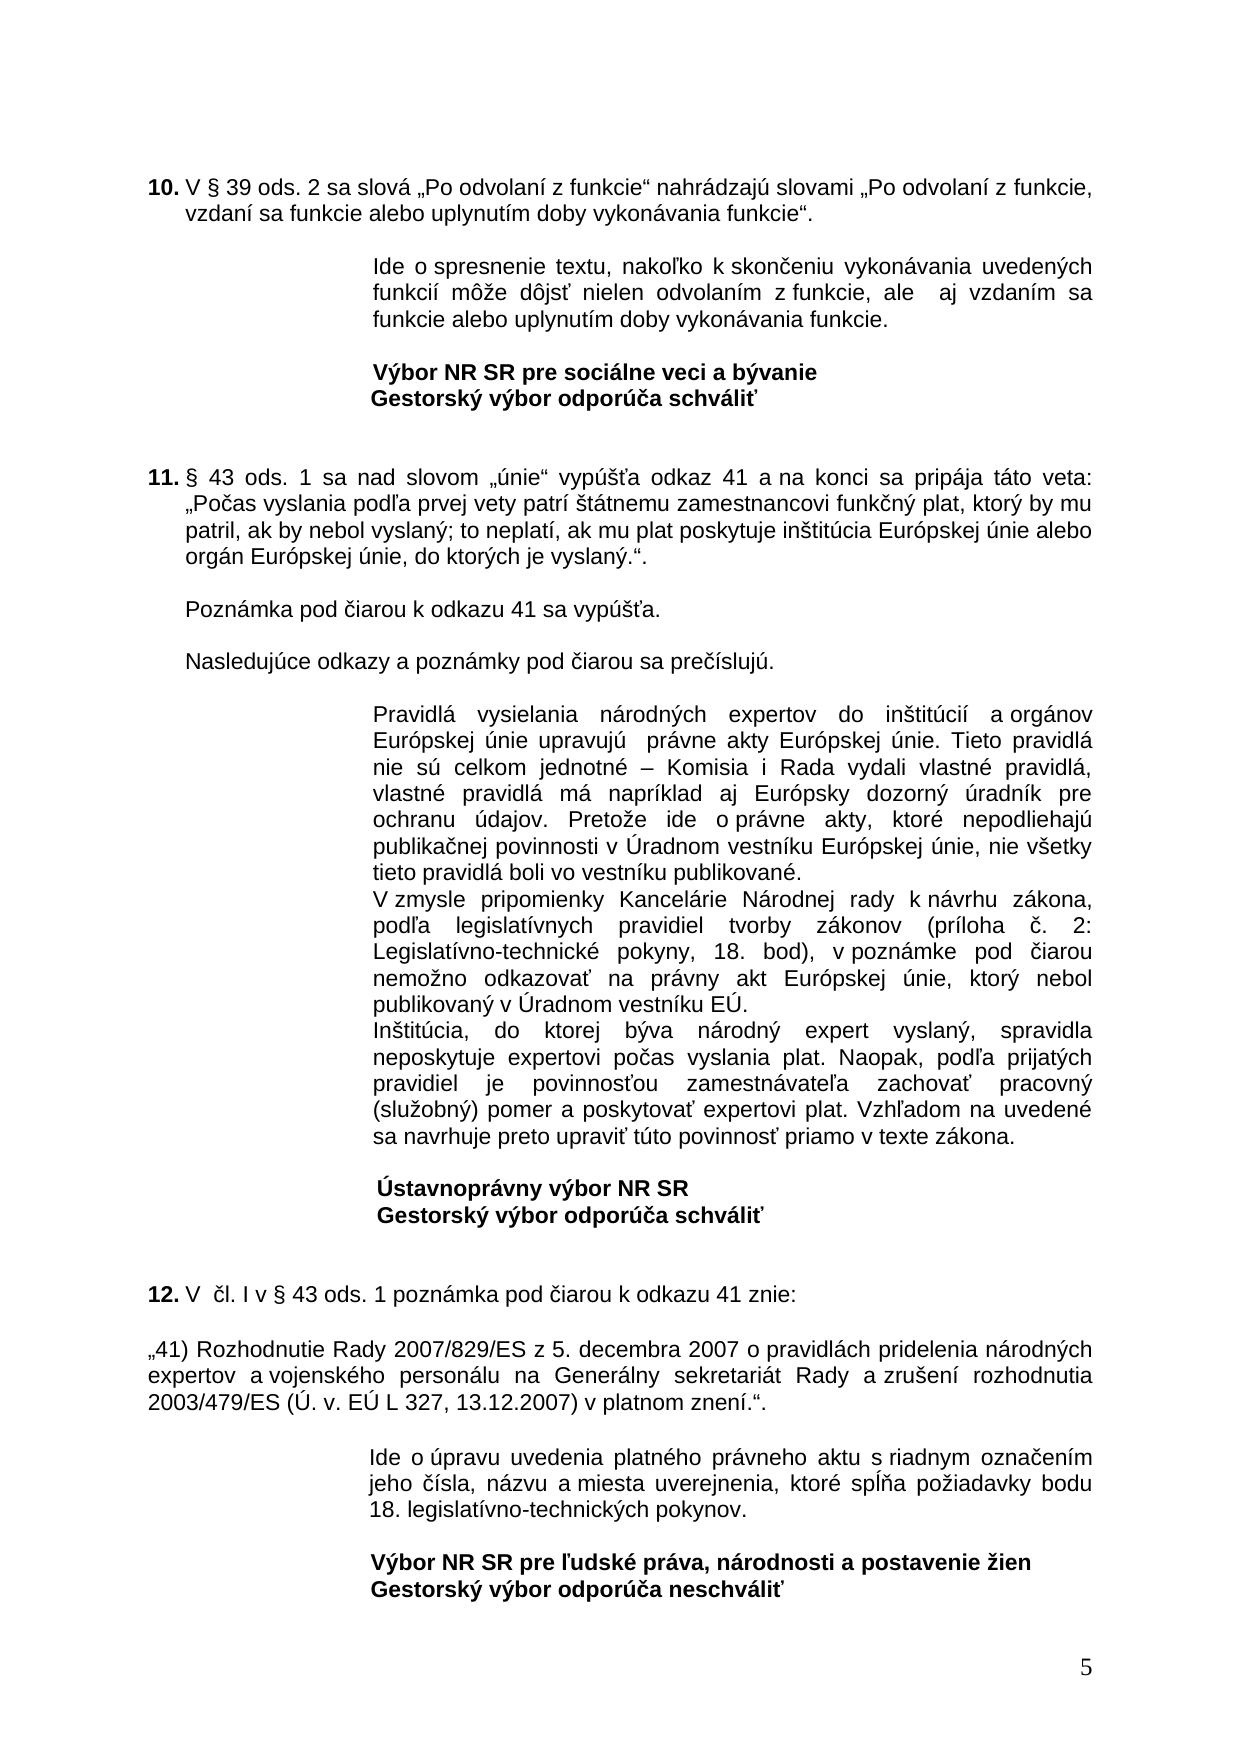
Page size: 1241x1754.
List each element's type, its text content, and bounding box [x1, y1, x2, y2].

text Poznámka pod čiarou k odkazu 41 sa vypúšťa. [148, 596, 1093, 622]
list § 43 ods. 1 sa nad slovom „únie“ vypúšťa odkaz 41 a na konci sa pripája táto veta: „Počas vyslania podľa prvej vety patrí štátnemu zamestnancovi funkčný plat, ktorý by mu patril, ak by nebol vyslaný; to neplatí, ak mu plat poskytuje inštitúcia Európskej únie alebo orgán Európskej únie, do ktorých je vyslaný.“. [148, 464, 1093, 569]
text „41) Rozhodnutie Rady 2007/829/ES z 5. decembra 2007 o pravidlách pridelenia národných expertov a vojenského personálu na Generálny sekretariát Rady a zrušení rozhodnutia 2003/479/ES (Ú. v. EÚ L 327, 13.12.2007) v platnom znení.“. [148, 1336, 1093, 1415]
text Pravidlá vysielania národných expertov do inštitúcií a orgánov Európskej únie upravujú právne akty Európskej únie. Tieto pravidlá nie sú celkom jednotné – Komisia i Rada vydali vlastné pravidlá, vlastné pravidlá má napríklad aj Európsky dozorný úradník pre ochranu údajov. Pretože ide o právne akty, ktoré nepodliehajú publikačnej povinnosti v Úradnom vestníku Európskej únie, nie všetky tieto pravidlá boli vo vestníku publikované. [373, 701, 1093, 886]
text Gestorský výbor odporúča neschváliť [148, 1576, 1093, 1602]
text Gestorský výbor odporúča schváliť [148, 385, 1093, 411]
text Ústavnoprávny výbor NR SR [148, 1175, 1093, 1202]
text Výbor NR SR pre sociálne veci a bývanie [373, 358, 1093, 385]
list V čl. I v § 43 ods. 1 poznámka pod čiarou k odkazu 41 znie: [148, 1281, 1093, 1307]
text Výbor NR SR pre ľudské práva, národnosti a postavenie žien [148, 1549, 1093, 1576]
text Gestorský výbor odporúča schváliť [148, 1202, 1093, 1228]
text Ide o spresnenie textu, nakoľko k skončeniu vykonávania uvedených funkcií môže dôjsť nielen odvolaním z funkcie, ale aj vzdaním sa funkcie alebo uplynutím doby vykonávania funkcie. [373, 253, 1093, 332]
text V zmysle pripomienky Kancelárie Národnej rady k návrhu zákona, podľa legislatívnych pravidiel tvorby zákonov (príloha č. 2: Legislatívno-technické pokyny, 18. bod), v poznámke pod čiarou nemožno odkazovať na právny akt Európskej únie, ktorý nebol publikovaný v Úradnom vestníku EÚ. [373, 886, 1093, 1017]
text Ide o úpravu uvedenia platného právneho aktu s riadnym označením jeho čísla, názvu a miesta uverejnenia, ktoré spĺňa požiadavky bodu 18. legislatívno-technických pokynov. [369, 1444, 1093, 1523]
text Nasledujúce odkazy a poznámky pod čiarou sa prečíslujú. [148, 648, 1093, 675]
text Inštitúcia, do ktorej býva národný expert vyslaný, spravidla neposkytuje expertovi počas vyslania plat. Naopak, podľa prijatých pravidiel je povinnosťou zamestnávateľa zachovať pracovný (služobný) pomer a poskytovať expertovi plat. Vzhľadom na uvedené sa navrhuje preto upraviť túto povinnosť priamo v texte zákona. [373, 1017, 1093, 1149]
list V § 39 ods. 2 sa slová „Po odvolaní z funkcie“ nahrádzajú slovami „Po odvolaní z funkcie, vzdaní sa funkcie alebo uplynutím doby vykonávania funkcie“. [148, 174, 1093, 227]
